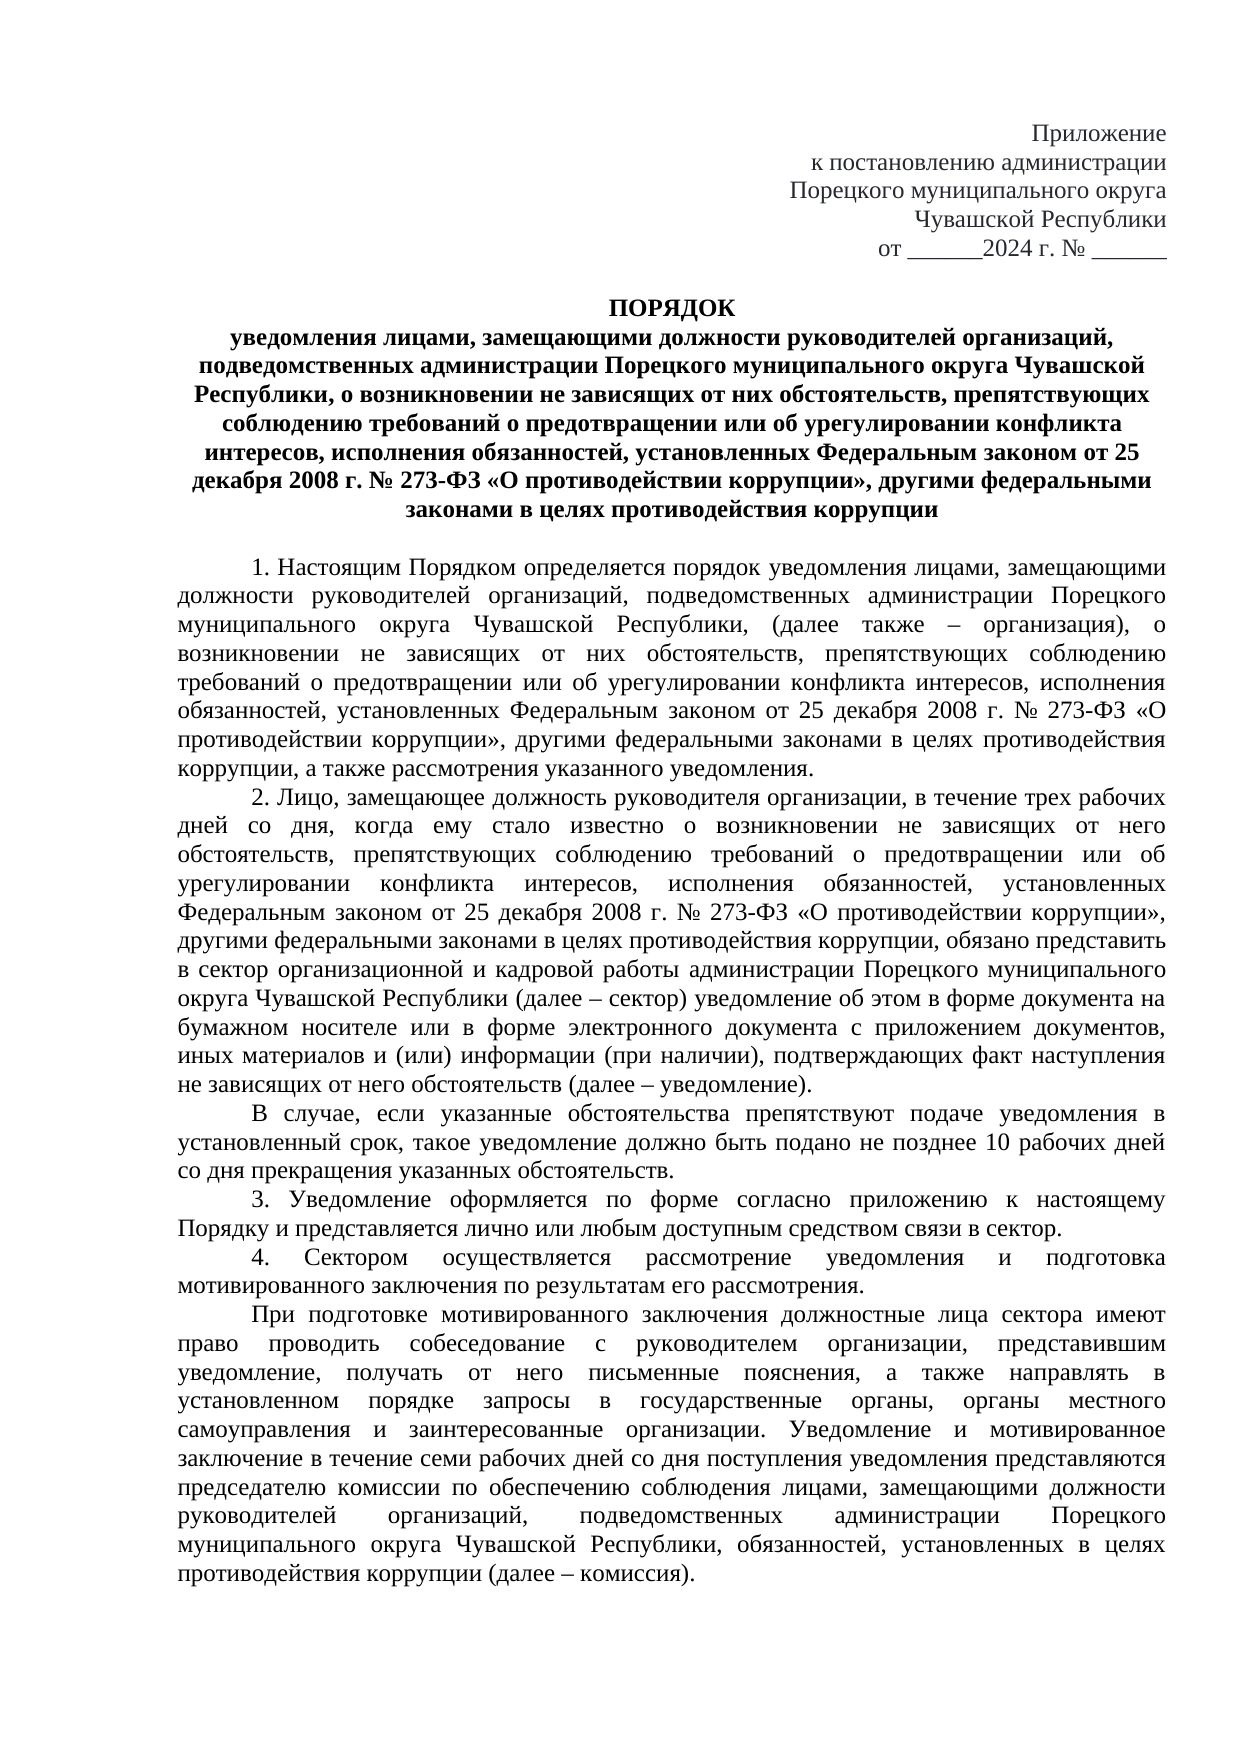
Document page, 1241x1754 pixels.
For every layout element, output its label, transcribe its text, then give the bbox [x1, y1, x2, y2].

text уведомления лицами, замещающими должности руководителей организаций, подведомственных администрации Порецкого муниципального округа Чувашской Республики, о возникновении не зависящих от них обстоятельств, препятствующих соблюдению требований о предотвращении или об урегулировании конфликта интересов, исполнения обязанностей, установленных Федеральным законом от 25 декабря 2008 г. № 273-ФЗ «О противодействии коррупции», другими федеральными законами в целях противодействия коррупции [177, 322, 1167, 523]
text Порецкого муниципального округа Чувашской Республики от ______2024 г. № ______ [177, 176, 1167, 262]
text к постановлению администрации [177, 147, 1167, 176]
text Приложение [177, 118, 1167, 147]
text 3. Уведомление оформляется по форме согласно приложению к настоящему Порядку и представляется лично или любым доступным средством связи в сектор. [177, 1184, 1167, 1242]
text 2. Лицо, замещающее должность руководителя организации, в течение трех рабочих дней со дня, когда ему стало известно о возникновении не зависящих от него обстоятельств, препятствующих соблюдению требований о предотвращении или об урегулировании конфликта интересов, исполнения обязанностей, установленных Федеральным законом от 25 декабря 2008 г. № 273-ФЗ «О противодействии коррупции», другими федеральными законами в целях противодействия коррупции, обязано представить в сектор организационной и кадровой работы администрации Порецкого муниципального округа Чувашской Республики (далее – сектор) уведомление об этом в форме документа на бумажном носителе или в форме электронного документа с приложением документов, иных материалов и (или) информации (при наличии), подтверждающих факт наступления не зависящих от него обстоятельств (далее – уведомление). [177, 782, 1167, 1098]
text При подготовке мотивированного заключения должностные лица сектора имеют право проводить собеседование с руководителем организации, представившим уведомление, получать от него письменные пояснения, а также направлять в установленном порядке запросы в государственные органы, органы местного самоуправления и заинтересованные организации. Уведомление и мотивированное заключение в течение семи рабочих дней со дня поступления уведомления представляются председателю комиссии по обеспечению соблюдения лицами, замещающими должности руководителей организаций, подведомственных администрации Порецкого муниципального округа Чувашской Республики, обязанностей, установленных в целях противодействия коррупции (далее – комиссия). [177, 1299, 1167, 1587]
text 1. Настоящим Порядком определяется порядок уведомления лицами, замещающими должности руководителей организаций, подведомственных администрации Порецкого муниципального округа Чувашской Республики, (далее также – организация), о возникновении не зависящих от них обстоятельств, препятствующих соблюдению требований о предотвращении или об урегулировании конфликта интересов, исполнения обязанностей, установленных Федеральным законом от 25 декабря 2008 г. № 273-ФЗ «О противодействии коррупции», другими федеральными законами в целях противодействия коррупции, а также рассмотрения указанного уведомления. [177, 552, 1167, 782]
text В случае, если указанные обстоятельства препятствуют подаче уведомления в установленный срок, такое уведомление должно быть подано не позднее 10 рабочих дней со дня прекращения указанных обстоятельств. [177, 1098, 1167, 1184]
text 4. Сектором осуществляется рассмотрение уведомления и подготовка мотивированного заключения по результатам его рассмотрения. [177, 1242, 1167, 1299]
text ПОРЯДОК [177, 293, 1167, 322]
